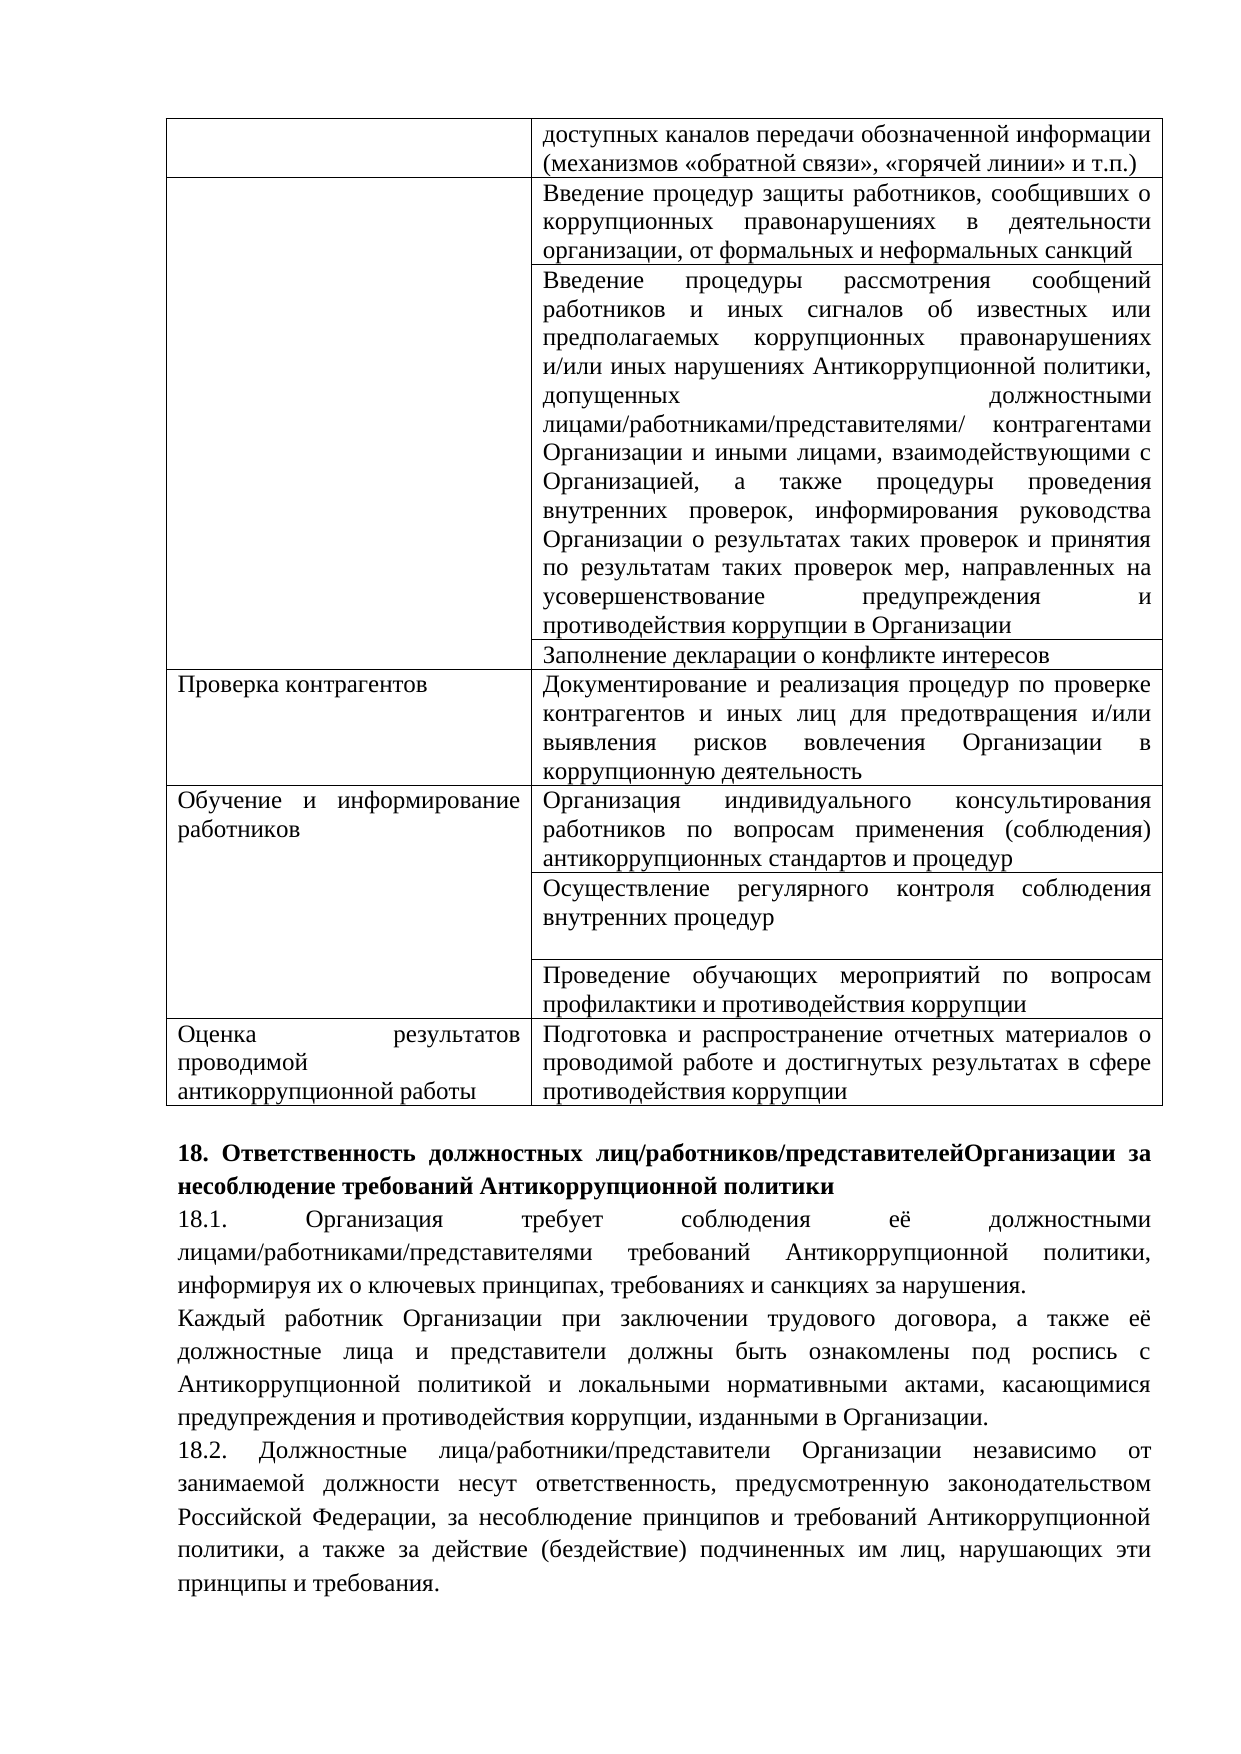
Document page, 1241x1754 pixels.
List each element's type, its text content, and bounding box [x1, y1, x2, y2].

table_cell Проведение обучающих мероприятий по вопросам профилактики и противодействия коррупции [532, 960, 1162, 1018]
text 18.1. Организация требует соблюдения её должностными лицами/работниками/представителями требований Антикоррупционной политики, информируя их о ключевых принципах, требованиях и санкциях за нарушения. [177, 1204, 1152, 1299]
text 18.2. Должностные лица/работники/представители Организации независимо от занимаемой должности несут ответственность, предусмотренную законодательством Российской Федерации, за несоблюдение принципов и требований Антикоррупционной политики, а также за действие (бездействие) подчиненных им лиц, нарушающих эти принципы и требования. [177, 1436, 1152, 1596]
table_cell Подготовка и распространение отчетных материалов о проводимой работе и достигнутых результатах в сфере противодействия коррупции [532, 1019, 1162, 1105]
table_cell Заполнение декларации о конфликте интересов [532, 640, 1162, 668]
table_cell Оценка результатов проводимой антикоррупционной работы [167, 1019, 531, 1105]
table_cell Введение процедуры рассмотрения сообщений работников и иных сигналов об известных или предполагаемых коррупционных правонарушениях и/или иных нарушениях Антикоррупционной политики, допущенных должностными лицами/работниками/представителями/ контрагентами Организации и иными лицами, взаимодействующими с Организацией, а также процедуры проведения внутренних проверок, информирования руководства Организации о результатах таких проверок и принятия по результатам таких проверок мер, направленных на усовершенствование предупреждения и противодействия коррупции в Организации [532, 265, 1162, 639]
table_cell [167, 178, 531, 668]
table_cell Осуществление регулярного контроля соблюдения внутренних процедур [532, 873, 1162, 959]
table_cell Проверка контрагентов [167, 670, 531, 784]
table_cell Документирование и реализация процедур по проверке контрагентов и иных лиц для предотвращения и/или выявления рисков вовлечения Организации в коррупционную деятельность [532, 670, 1162, 784]
text Каждый работник Организации при заключении трудового договора, а также её должностные лица и представители должны быть ознакомлены под роспись с Антикоррупционной политикой и локальными нормативными актами, касающимися предупреждения и противодействия коррупции, изданными в Организации. [177, 1303, 1152, 1431]
table_cell Введение процедур защиты работников, сообщивших о коррупционных правонарушениях в деятельности организации, от формальных и неформальных санкций [532, 178, 1162, 264]
text 18. Ответственность должностных лиц/работников/представителейОрганизации за несоблюдение требований Антикоррупционной политики [177, 1138, 1152, 1200]
table_cell Организация индивидуального консультирования работников по вопросам применения (соблюдения) антикоррупционных стандартов и процедур [532, 786, 1162, 872]
table_cell Обучение и информирование работников [167, 786, 531, 1018]
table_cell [532, 119, 1162, 177]
